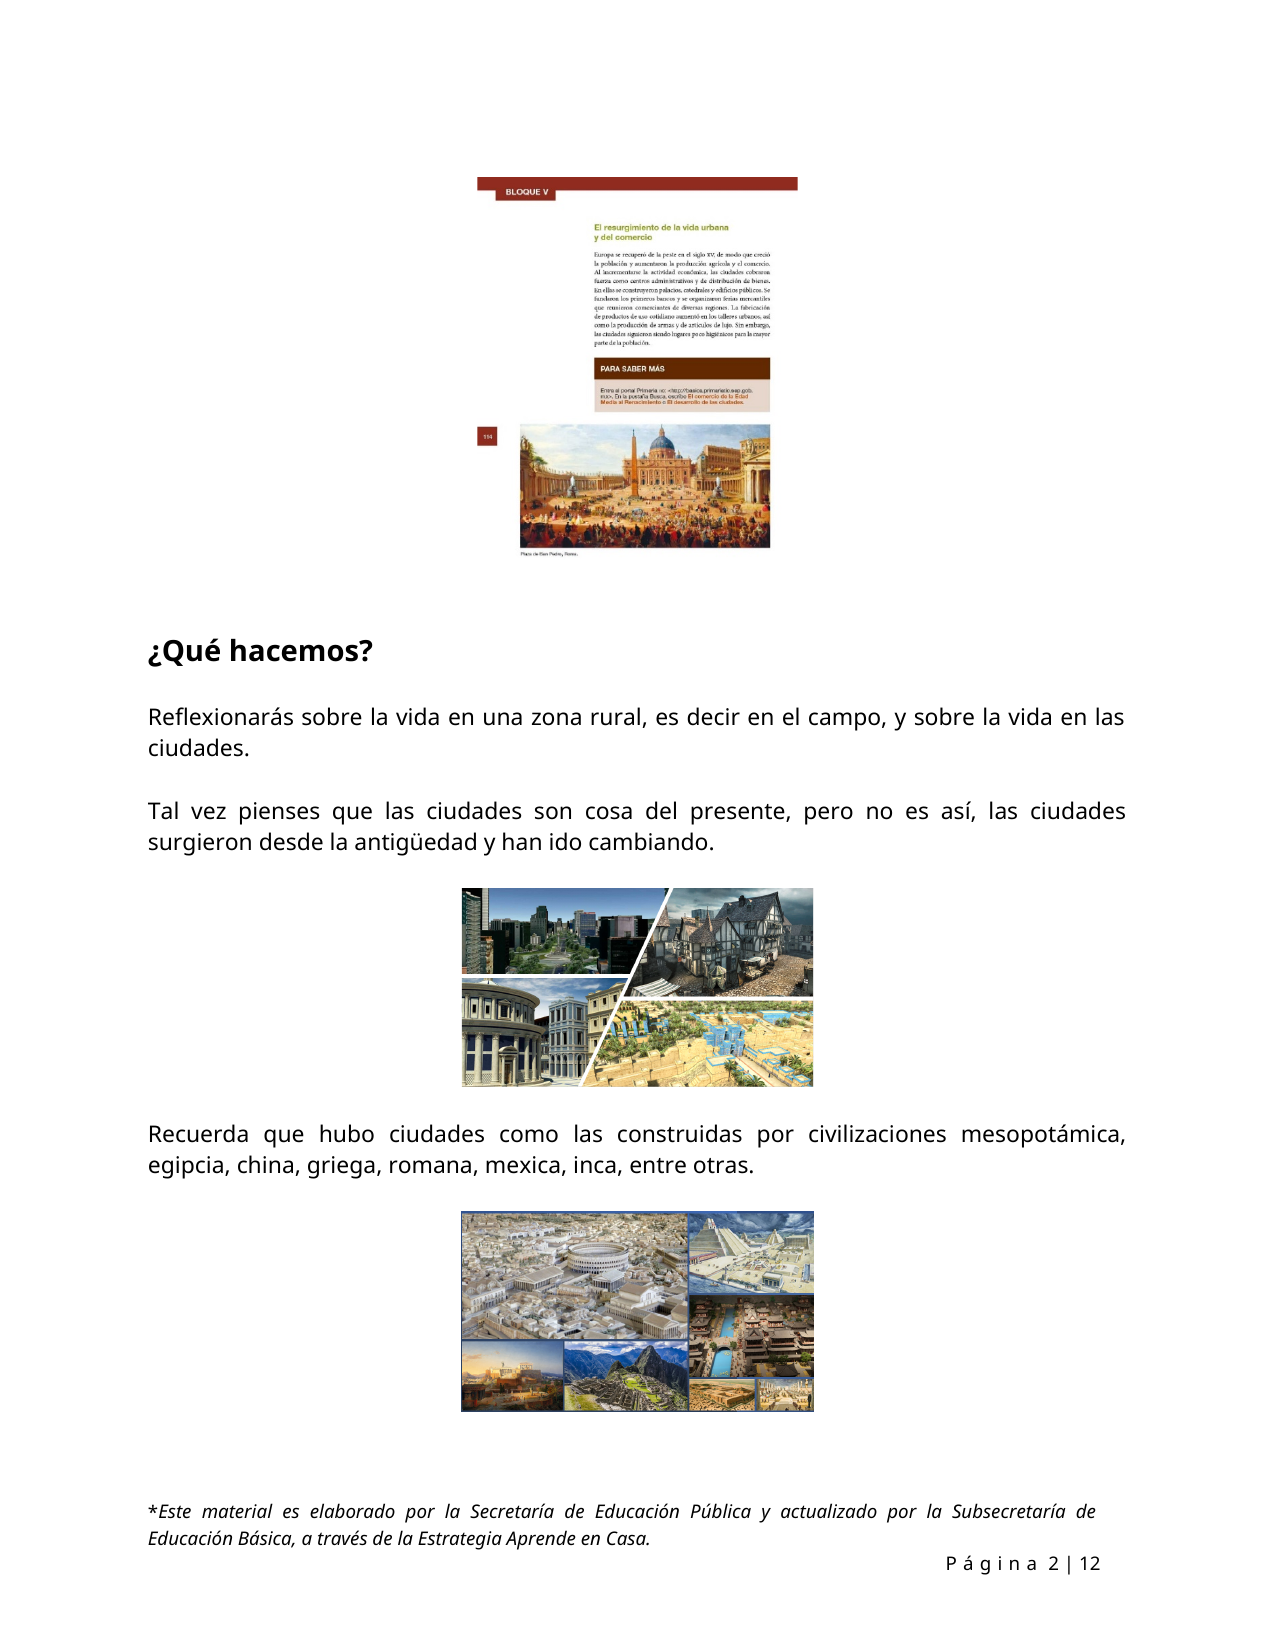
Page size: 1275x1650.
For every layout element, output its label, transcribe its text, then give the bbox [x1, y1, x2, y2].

picture [477, 177, 798, 599]
text Tal vez pienses que las ciudades son cosa del presente, pero no es así, las ciudades surgieron desde la antigüedad y han ido cambiando. [148, 795, 1127, 857]
text Recuerda que hubo ciudades como las construidas por civilizaciones mesopotámica, egipcia, china, griega, romana, mexica, inca, entre otras. [148, 1118, 1127, 1180]
text Reflexionarás sobre la vida en una zona rural, es decir en el campo, y sobre la vida en las ciudades. [148, 701, 1127, 764]
picture [461, 1211, 814, 1412]
picture [461, 888, 814, 1087]
text ¿Qué hacemos? [148, 630, 1127, 670]
